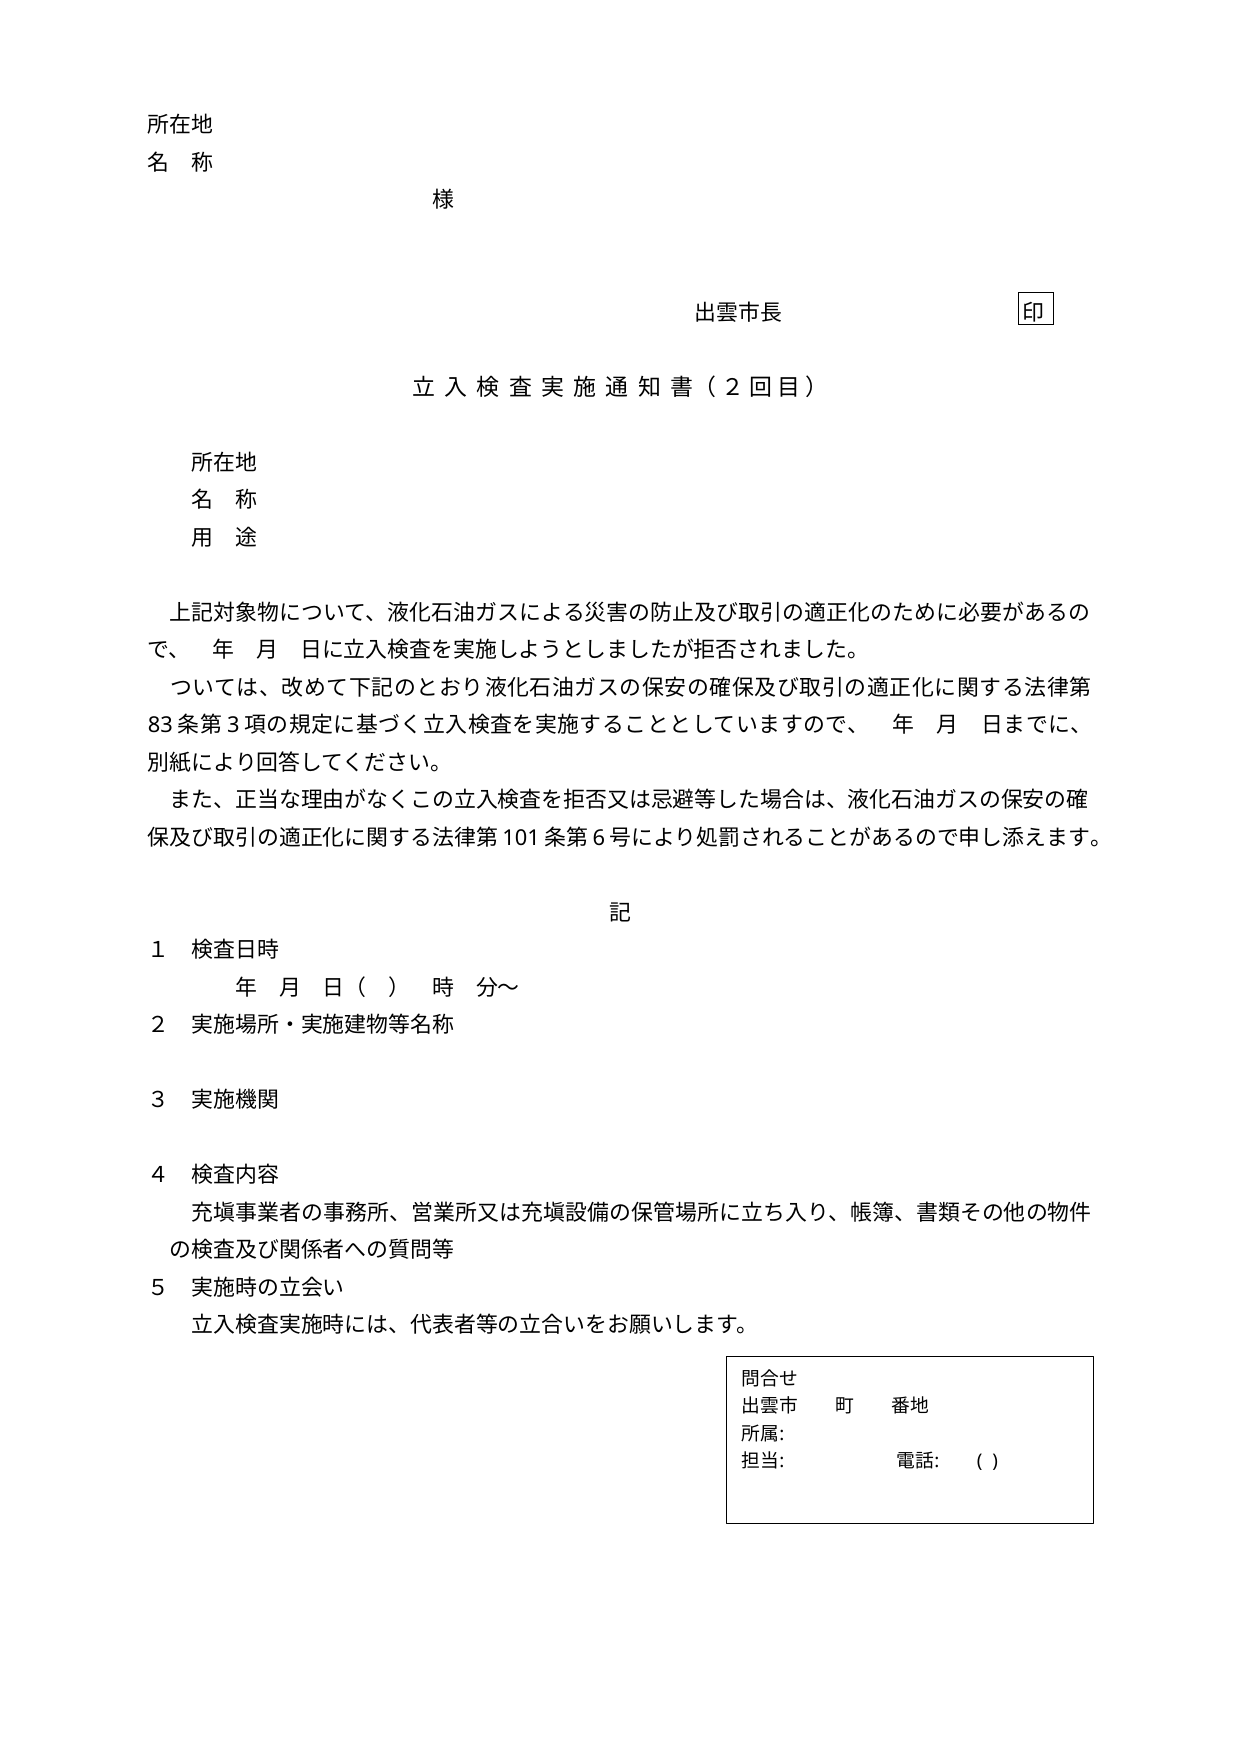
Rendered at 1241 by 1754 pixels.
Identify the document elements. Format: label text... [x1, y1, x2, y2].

text ついては、改めて下記のとおり液化石油ガスの保安の確保及び取引の適正化に関する法律第83条第3項の規定に基づく立入検査を実施することとしていますので、 年 月 日までに、別紙により回答してください。 [148, 667, 1092, 779]
text 立入検査実施通知書（ ２ 回 目 ） [148, 367, 1092, 404]
text 所在地 [148, 104, 1092, 142]
text 出雲市長 印 [148, 292, 1092, 329]
text 名 称 [148, 479, 1092, 517]
text 上記対象物について、液化石油ガスによる災害の防止及び取引の適正化のために必要があるので、 年 月 日に立入検査を実施しようとしましたが拒否されました。 [148, 592, 1092, 667]
subtitle 記 [148, 892, 1092, 929]
text 様 [148, 179, 1092, 217]
text 所在地 [148, 442, 1092, 479]
text ３ 実施機関 [148, 1079, 1092, 1117]
text 用 途 [148, 517, 1092, 554]
text 年 月 日（ ） 時 分～ [148, 967, 1092, 1004]
text 立入検査実施時には、代表者等の立合いをお願いします。 [148, 1304, 1092, 1342]
text ２ 実施場所・実施建物等名称 [148, 1004, 1092, 1042]
text 充塡事業者の事務所、営業所又は充塡設備の保管場所に立ち入り、帳簿、書類その他の物件の検査及び関係者への質問等 [148, 1192, 1092, 1267]
text ４ 検査内容 [148, 1154, 1092, 1192]
text 名 称 [148, 142, 1092, 179]
text また、正当な理由がなくこの立入検査を拒否又は忌避等した場合は、液化石油ガスの保安の確保及び取引の適正化に関する法律第101条第6号により処罰されることがあるので申し添えます。 [148, 779, 1092, 854]
text １ 検査日時 [148, 929, 1092, 967]
text ５ 実施時の立会い [148, 1267, 1092, 1304]
